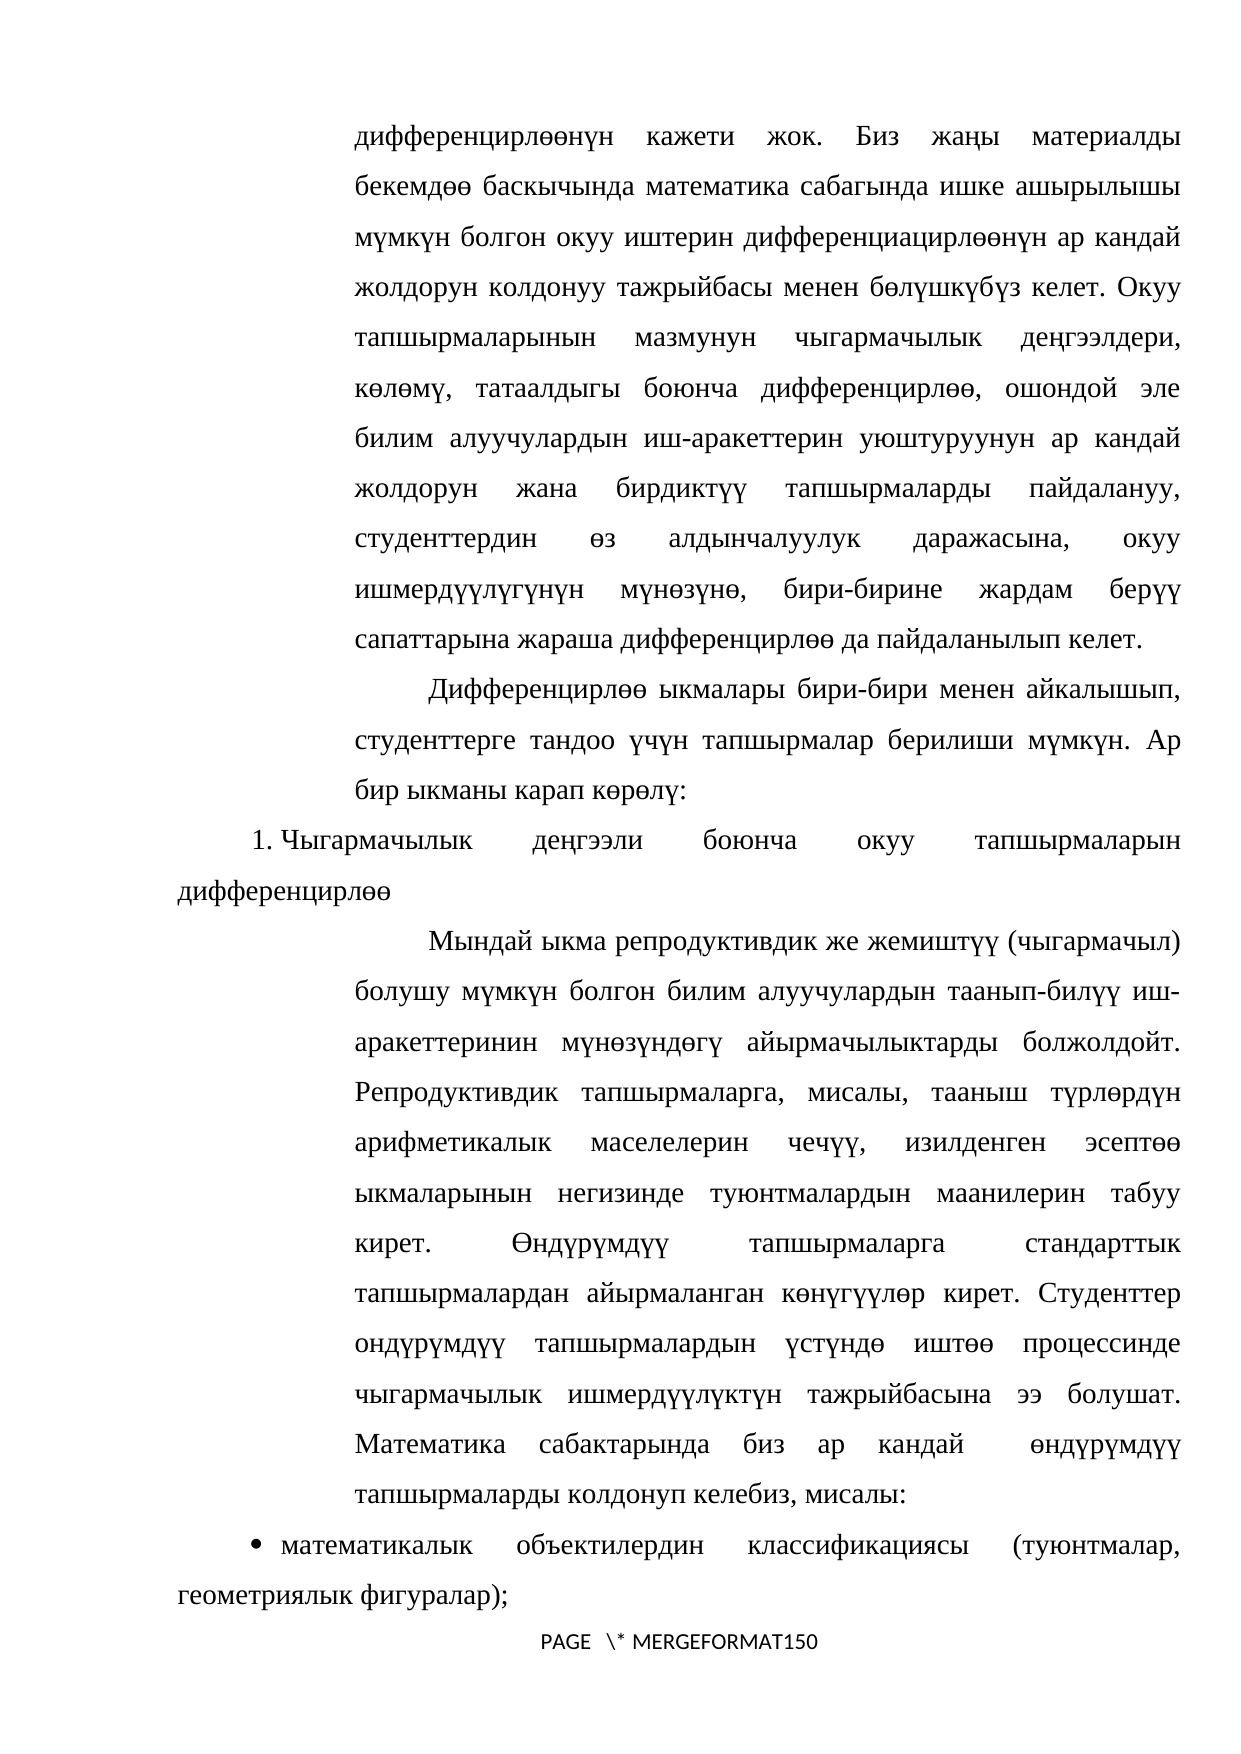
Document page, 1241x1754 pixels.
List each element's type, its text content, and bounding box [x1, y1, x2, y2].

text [354, 118, 1181, 655]
list математикалык объектилердин классификациясы (туюнтмалар, геометриялык фигуралар); [177, 1527, 1181, 1611]
text Дифференцирлөө ыкмалары бири-бири менен айкалышып, студенттерге тандоо үчүн тапшырмалар берилиши мүмкүн. Ар бир ыкманы карап көрөлү: [354, 672, 1181, 806]
text Мындай ыкма репродуктивдик же жемиштүү (чыгармачыл) болушу мүмкүн болгон билим алуучулардын таанып-билүү иш-аракеттеринин мүнөзүндөгү айырмачылыктарды болжолдойт. Репродуктивдик тапшырмаларга, мисалы, тааныш түрлөрдүн арифметикалык маселелерин чечүү, изилденген эсептөө ыкмаларынын негизинде туюнтмалардын маанилерин табуу кирет. Өндүрүмдүү тапшырмаларга стандарттык тапшырмалардан айырмаланган көнүгүүлөр кирет. Студенттер ондүрүмдүү тапшырмалардын үстүндө иштөө процессинде чыгармачылык ишмердүүлүктүн тажрыйбасына ээ болушат. Математика сабактарында биз ар кандай өндүрүмдүү тапшырмаларды колдонуп келебиз, мисалы: [354, 923, 1181, 1510]
list Чыгармачылык деңгээли боюнча окуу тапшырмаларын дифференцирлөө [177, 822, 1181, 906]
